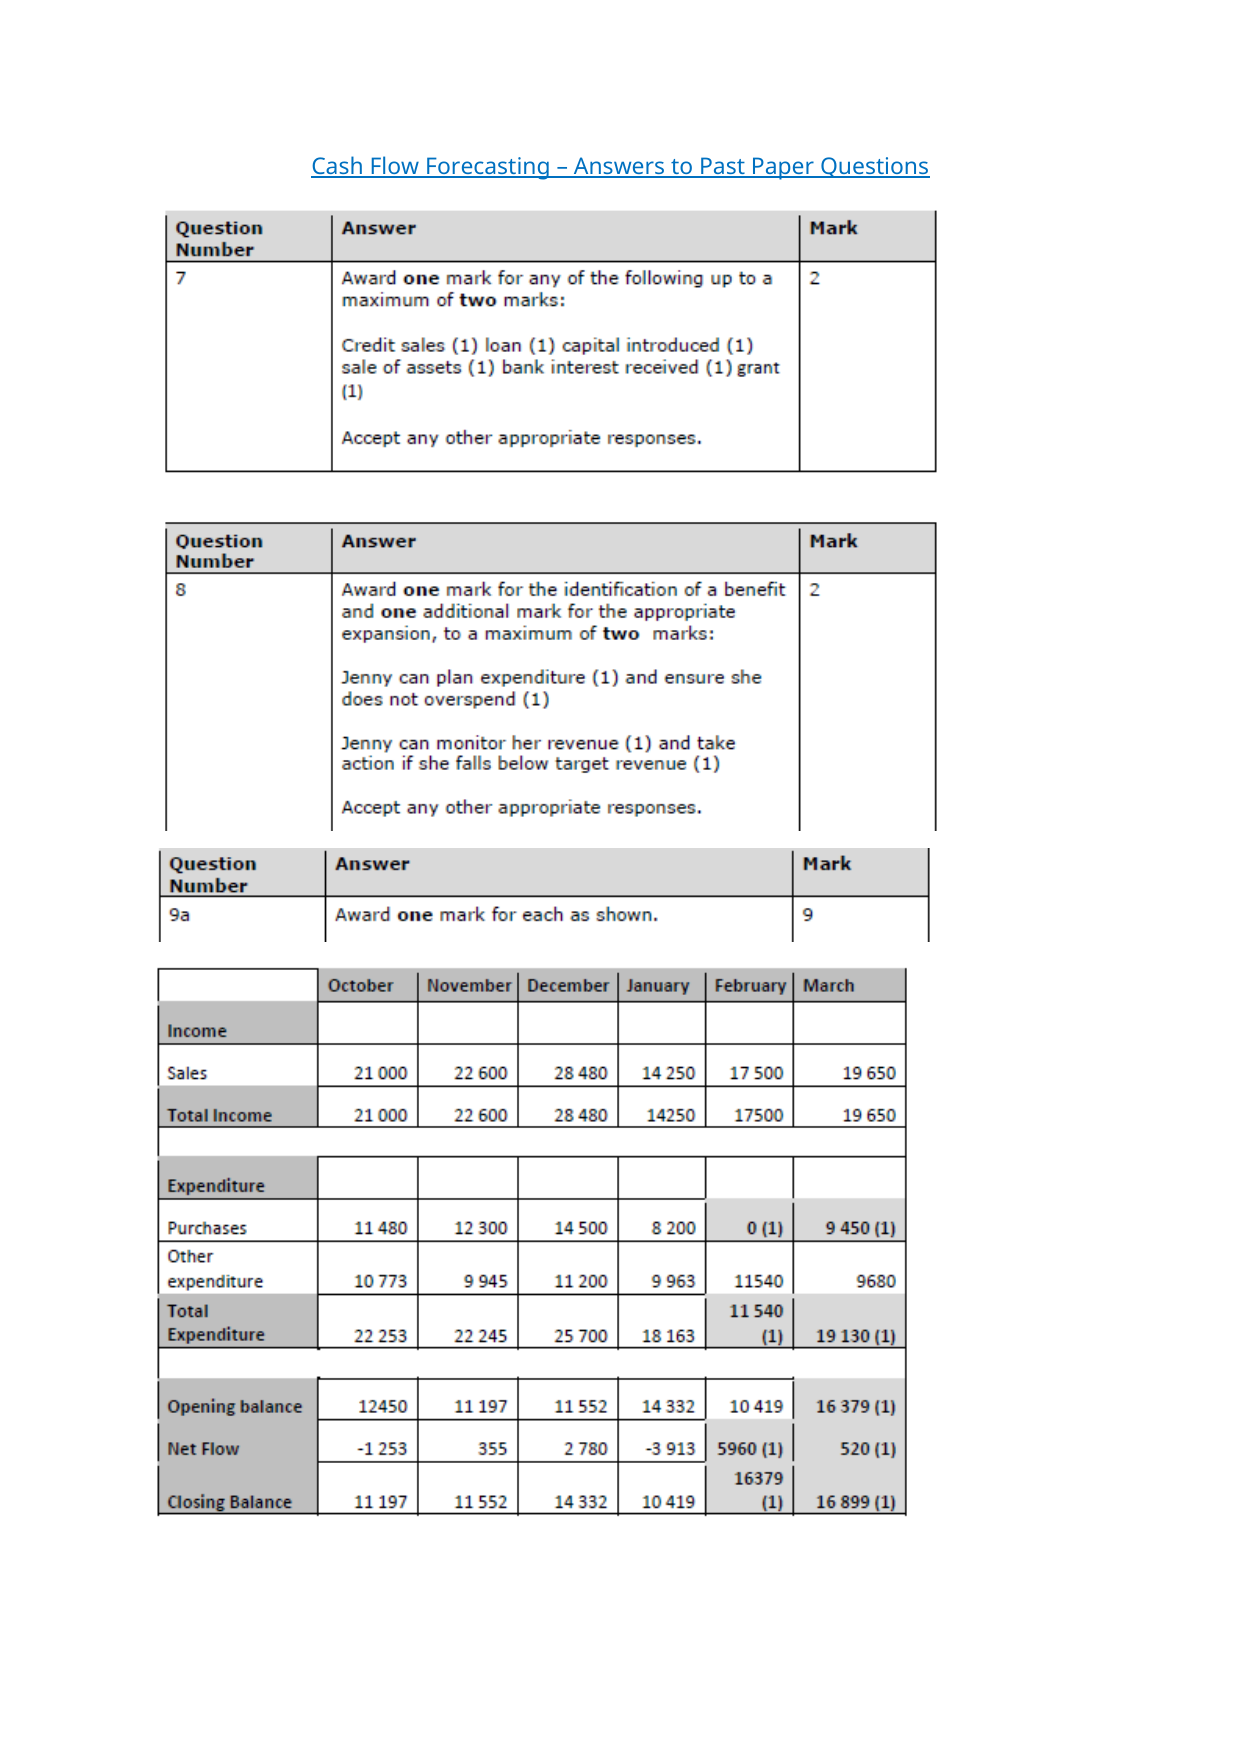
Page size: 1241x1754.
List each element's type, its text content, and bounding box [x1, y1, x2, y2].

picture [150, 960, 921, 1535]
picture [150, 200, 954, 831]
text Cash Flow Forecasting – Answers to Past Paper Questions [150, 150, 1090, 181]
picture [150, 848, 947, 942]
